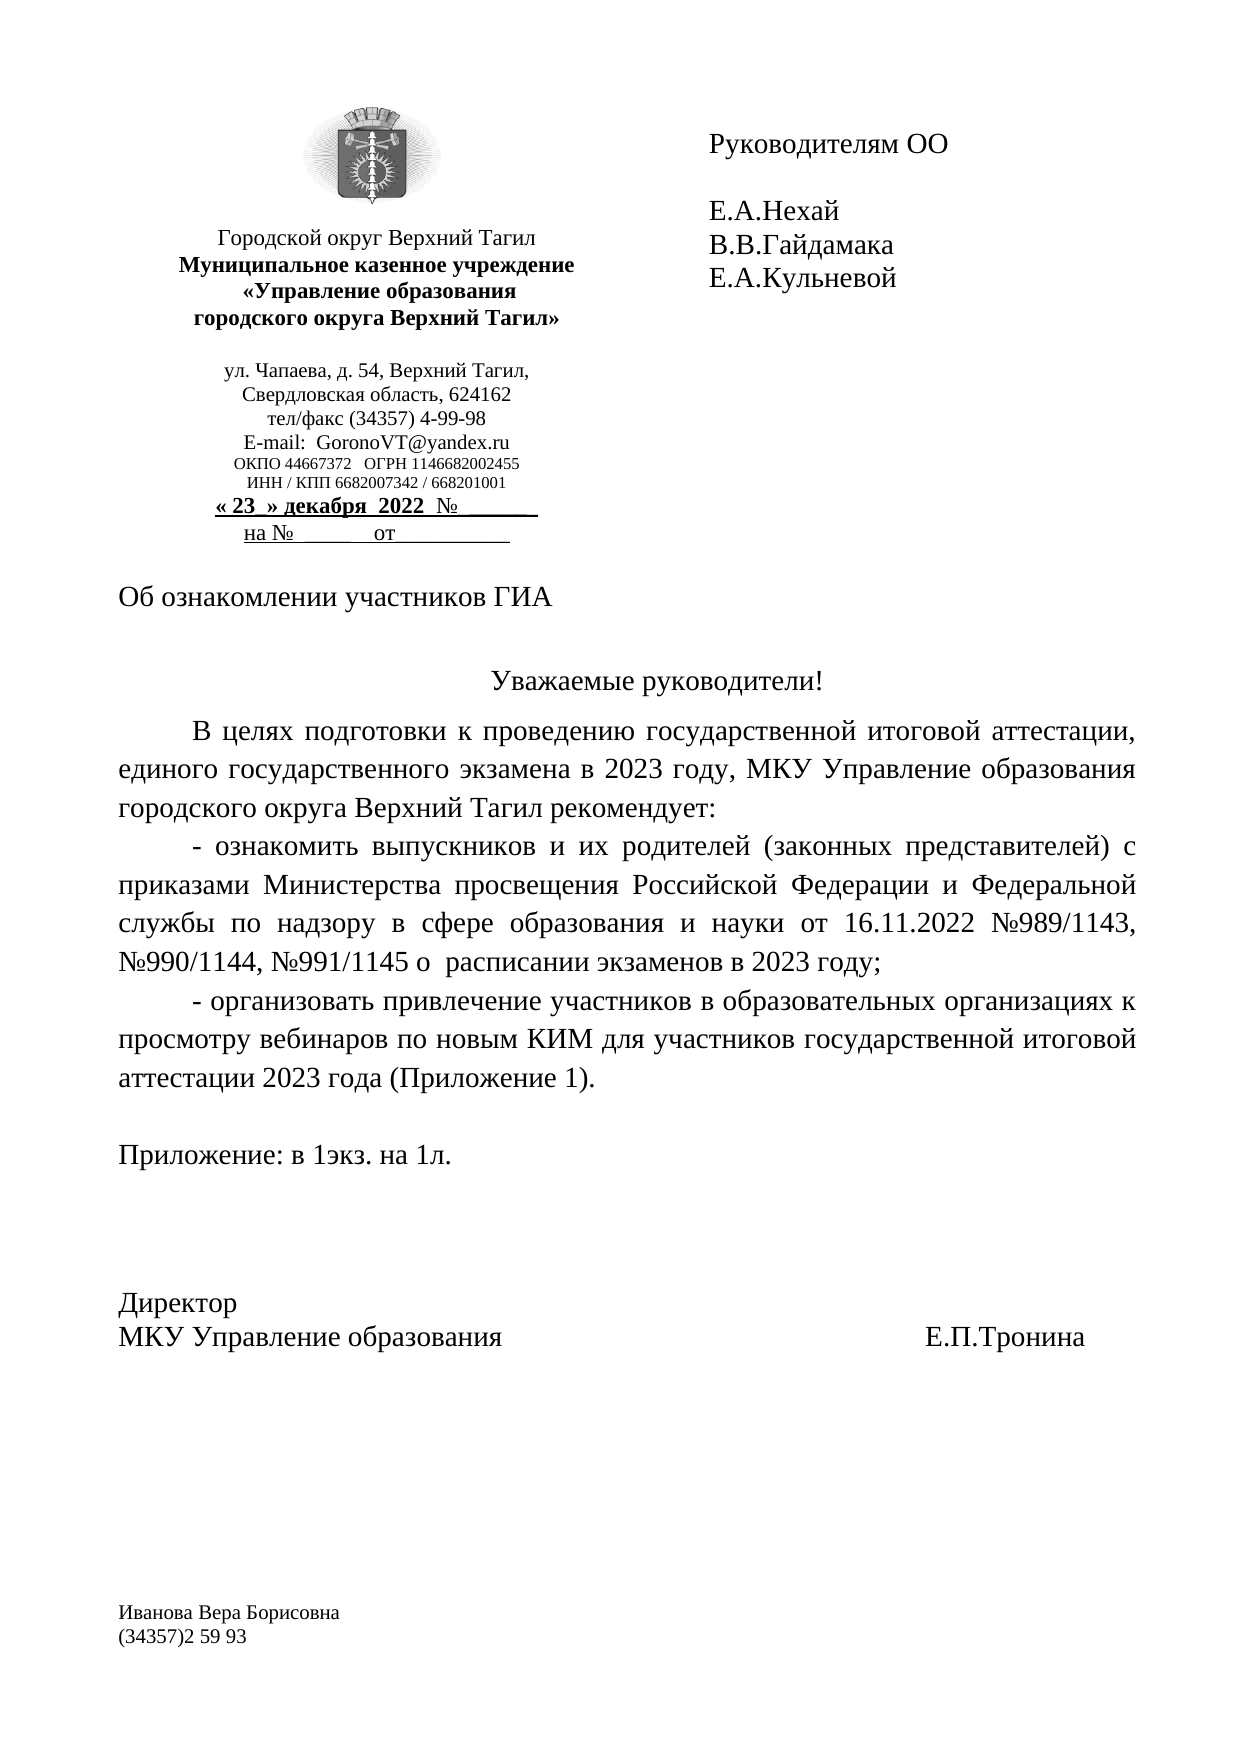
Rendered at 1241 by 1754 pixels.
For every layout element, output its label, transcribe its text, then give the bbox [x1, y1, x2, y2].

picture [290, 103, 448, 206]
text Об ознакомлении участников ГИА [118, 579, 1137, 612]
text МКУ Управление образования Е.П.Тронина [118, 1319, 1137, 1353]
text (34357)2 59 93 [118, 1624, 1137, 1648]
text Иванова Вера Борисовна [118, 1600, 1137, 1624]
text - ознакомить выпускников и их родителей (законных представителей) с приказами Министерства просвещения Российской Федерации и Федеральной службы по надзору в сфере образования и науки от 16.11.2022 №989/1143, №990/1144, №991/1145 о расписании экзаменов в 2023 году; [118, 828, 1137, 978]
text Директор [118, 1286, 1137, 1319]
text Уважаемые руководители! [118, 663, 1137, 696]
table_header Руководителям ОО Е.А.Нехай В.В.Гайдамака Е.А.Кульневой [650, 93, 1093, 545]
text - организовать привлечение участников в образовательных организациях к просмотру вебинаров по новым КИМ для участников государственной итоговой аттестации 2023 года (Приложение 1). [118, 983, 1137, 1093]
text В целях подготовки к проведению государственной итоговой аттестации, единого государственного экзамена в 2023 году, МКУ Управление образования городского округа Верхний Тагил рекомендует: [118, 713, 1137, 823]
table_header Городской округ Верхний Тагил Муниципальное казенное учреждение «Управление образования городского округа Верхний Тагил» ул. Чапаева, д. 54, Верхний Тагил, Свердловская область, 624162 тел/факс (34357) 4-99-98 E-mail: GoronoVT@yandex.ru ОКПО 44667372 ОГРН 1146682002455 ИНН / КПП 6682007342 / 668201001 « 23_» декабря 2022 №_______ на № ____ от__________ [103, 93, 650, 545]
text Приложение: в 1экз. на 1л. [118, 1137, 1137, 1170]
